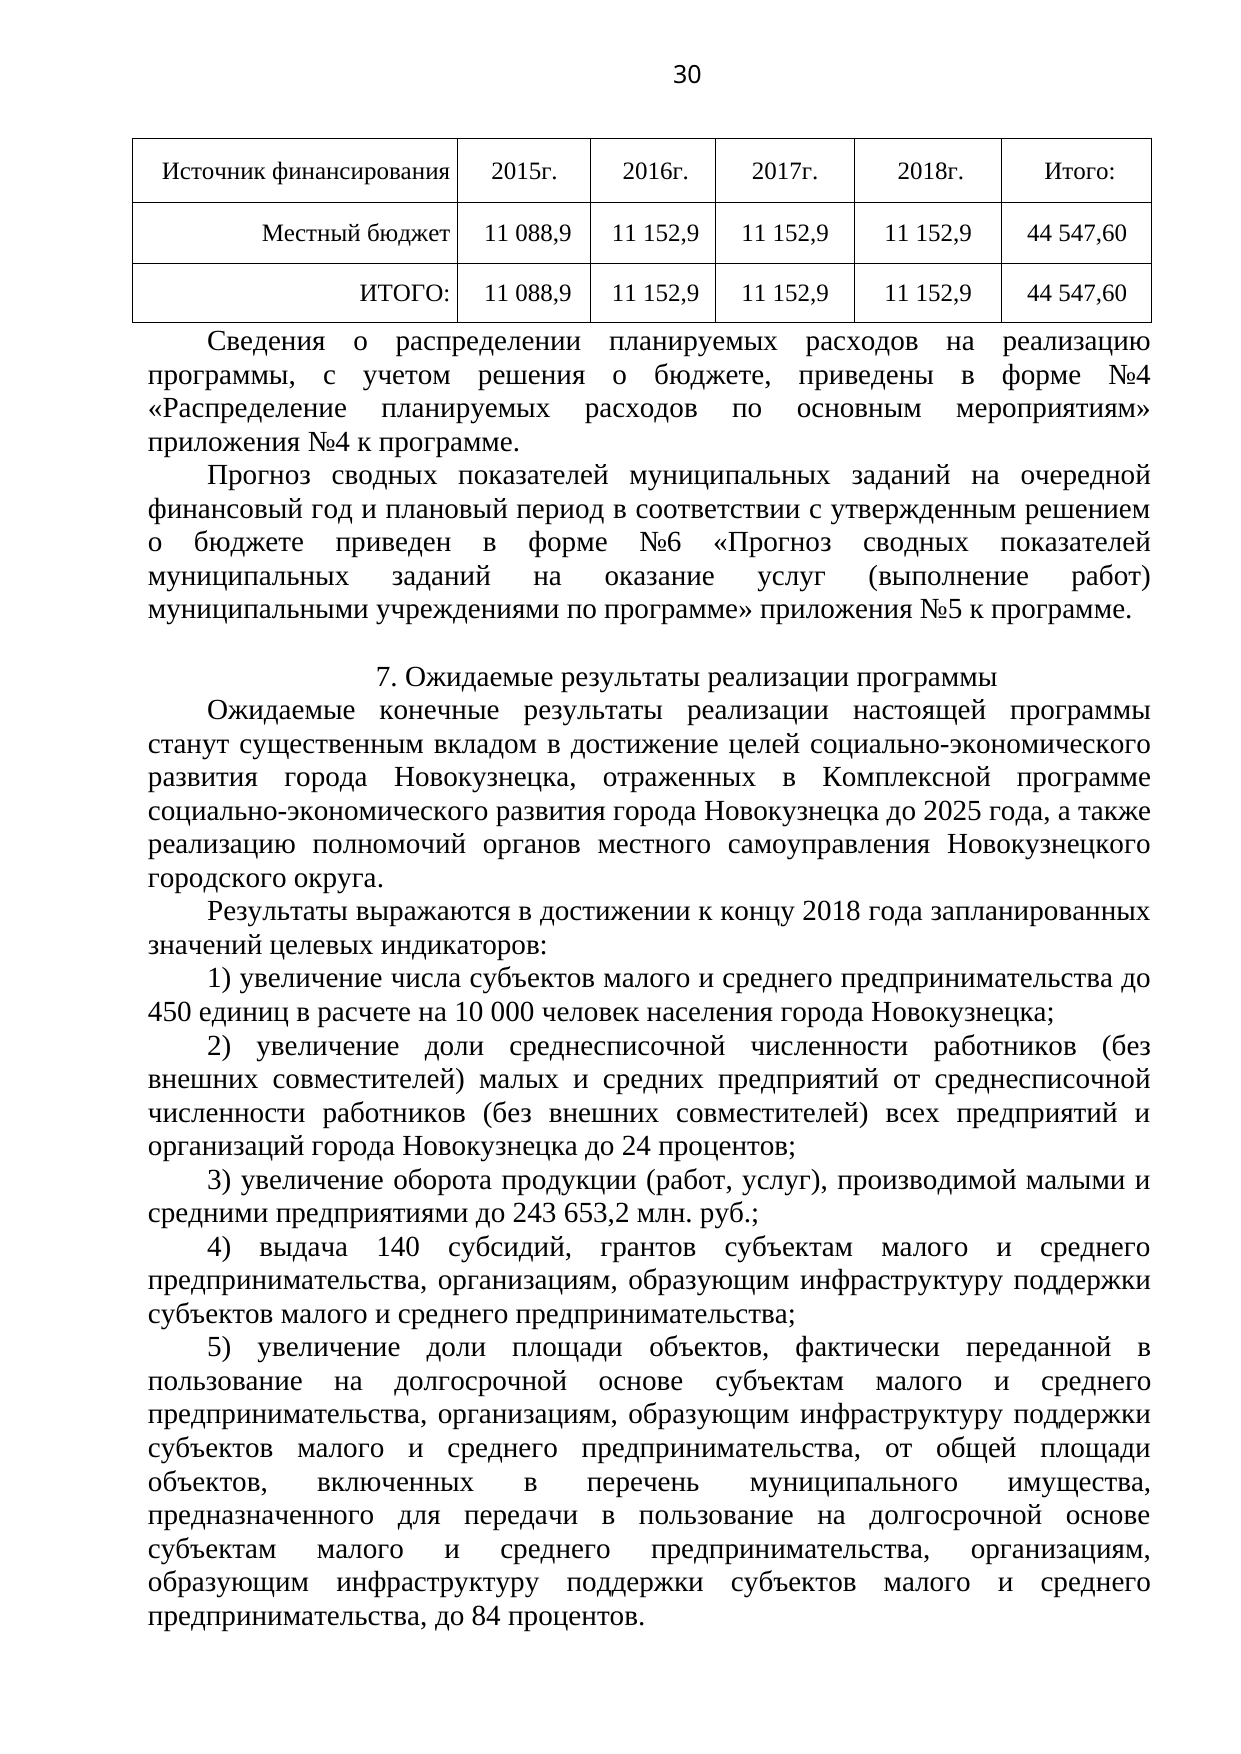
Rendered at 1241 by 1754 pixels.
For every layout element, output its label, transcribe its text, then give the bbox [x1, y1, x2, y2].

text 2) увеличение доли среднесписочной численности работников (без внешних совместителей) малых и средних предприятий от среднесписочной численности работников (без внешних совместителей) всех предприятий и организаций города Новокузнецка до 24 процентов; [148, 1028, 1152, 1162]
table_cell 11 152,9 [716, 203, 854, 262]
table_cell 11 152,9 [716, 264, 854, 322]
table_cell ИТОГО: [133, 264, 457, 322]
text 1) увеличение числа субъектов малого и среднего предпринимательства до 450 единиц в расчете на 10 000 человек населения города Новокузнецка; [148, 961, 1152, 1028]
table_header 2015г. [458, 139, 590, 202]
table_cell 11 152,9 [591, 264, 715, 322]
text 4) выдача 140 субсидий, грантов субъектам малого и среднего предпринимательства, организациям, образующим инфраструктуру поддержки субъектов малого и среднего предпринимательства; [148, 1229, 1152, 1329]
table_header 2017г. [716, 139, 854, 202]
table_header 2016г. [591, 139, 715, 202]
table_cell Местный бюджет [133, 203, 457, 262]
table_cell 44 547,60 [1002, 203, 1151, 262]
text Результаты выражаются в достижении к концу 2018 года запланированных значений целевых индикаторов: [148, 893, 1152, 961]
table_cell 11 152,9 [855, 203, 1001, 262]
text Ожидаемые конечные результаты реализации настоящей программы станут существенным вкладом в достижение целей социально-экономического развития города Новокузнецка, отраженных в Комплексной программе социально-экономического развития города Новокузнецка до 2025 года, а также реализацию полномочий органов местного самоуправления Новокузнецкого городского округа. [148, 692, 1152, 893]
text Сведения о распределении планируемых расходов на реализацию программы, с учетом решения о бюджете, приведены в форме №4 «Распределение планируемых расходов по основным мероприятиям» приложения №4 к программе. [148, 323, 1152, 457]
table_cell 44 547,60 [1002, 264, 1151, 322]
table_cell 11 088,9 [458, 203, 590, 262]
table_header 2018г. [855, 139, 1001, 202]
table_header Источник финансирования [133, 139, 457, 202]
table_header Итого: [1002, 139, 1151, 202]
text Прогноз сводных показателей муниципальных заданий на очередной финансовый год и плановый период в соответствии с утвержденным решением о бюджете приведен в форме №6 «Прогноз сводных показателей муниципальных заданий на оказание услуг (выполнение работ) муниципальными учреждениями по программе» приложения №5 к программе. [148, 457, 1152, 625]
table_cell 11 088,9 [458, 264, 590, 322]
table_cell 11 152,9 [591, 203, 715, 262]
text 7. Ожидаемые результаты реализации программы [148, 659, 1152, 692]
text 5) увеличение доли площади объектов, фактически переданной в пользование на долгосрочной основе субъектам малого и среднего предпринимательства, организациям, образующим инфраструктуру поддержки субъектов малого и среднего предпринимательства, от общей площади объектов, включенных в перечень муниципального имущества, предназначенного для передачи в пользование на долгосрочной основе субъектам малого и среднего предпринимательства, организациям, образующим инфраструктуру поддержки субъектов малого и среднего предпринимательства, до 84 процентов. [148, 1329, 1152, 1631]
table_cell 11 152,9 [855, 264, 1001, 322]
text 3) увеличение оборота продукции (работ, услуг), производимой малыми и средними предприятиями до 243 653,2 млн. руб.; [148, 1162, 1152, 1229]
